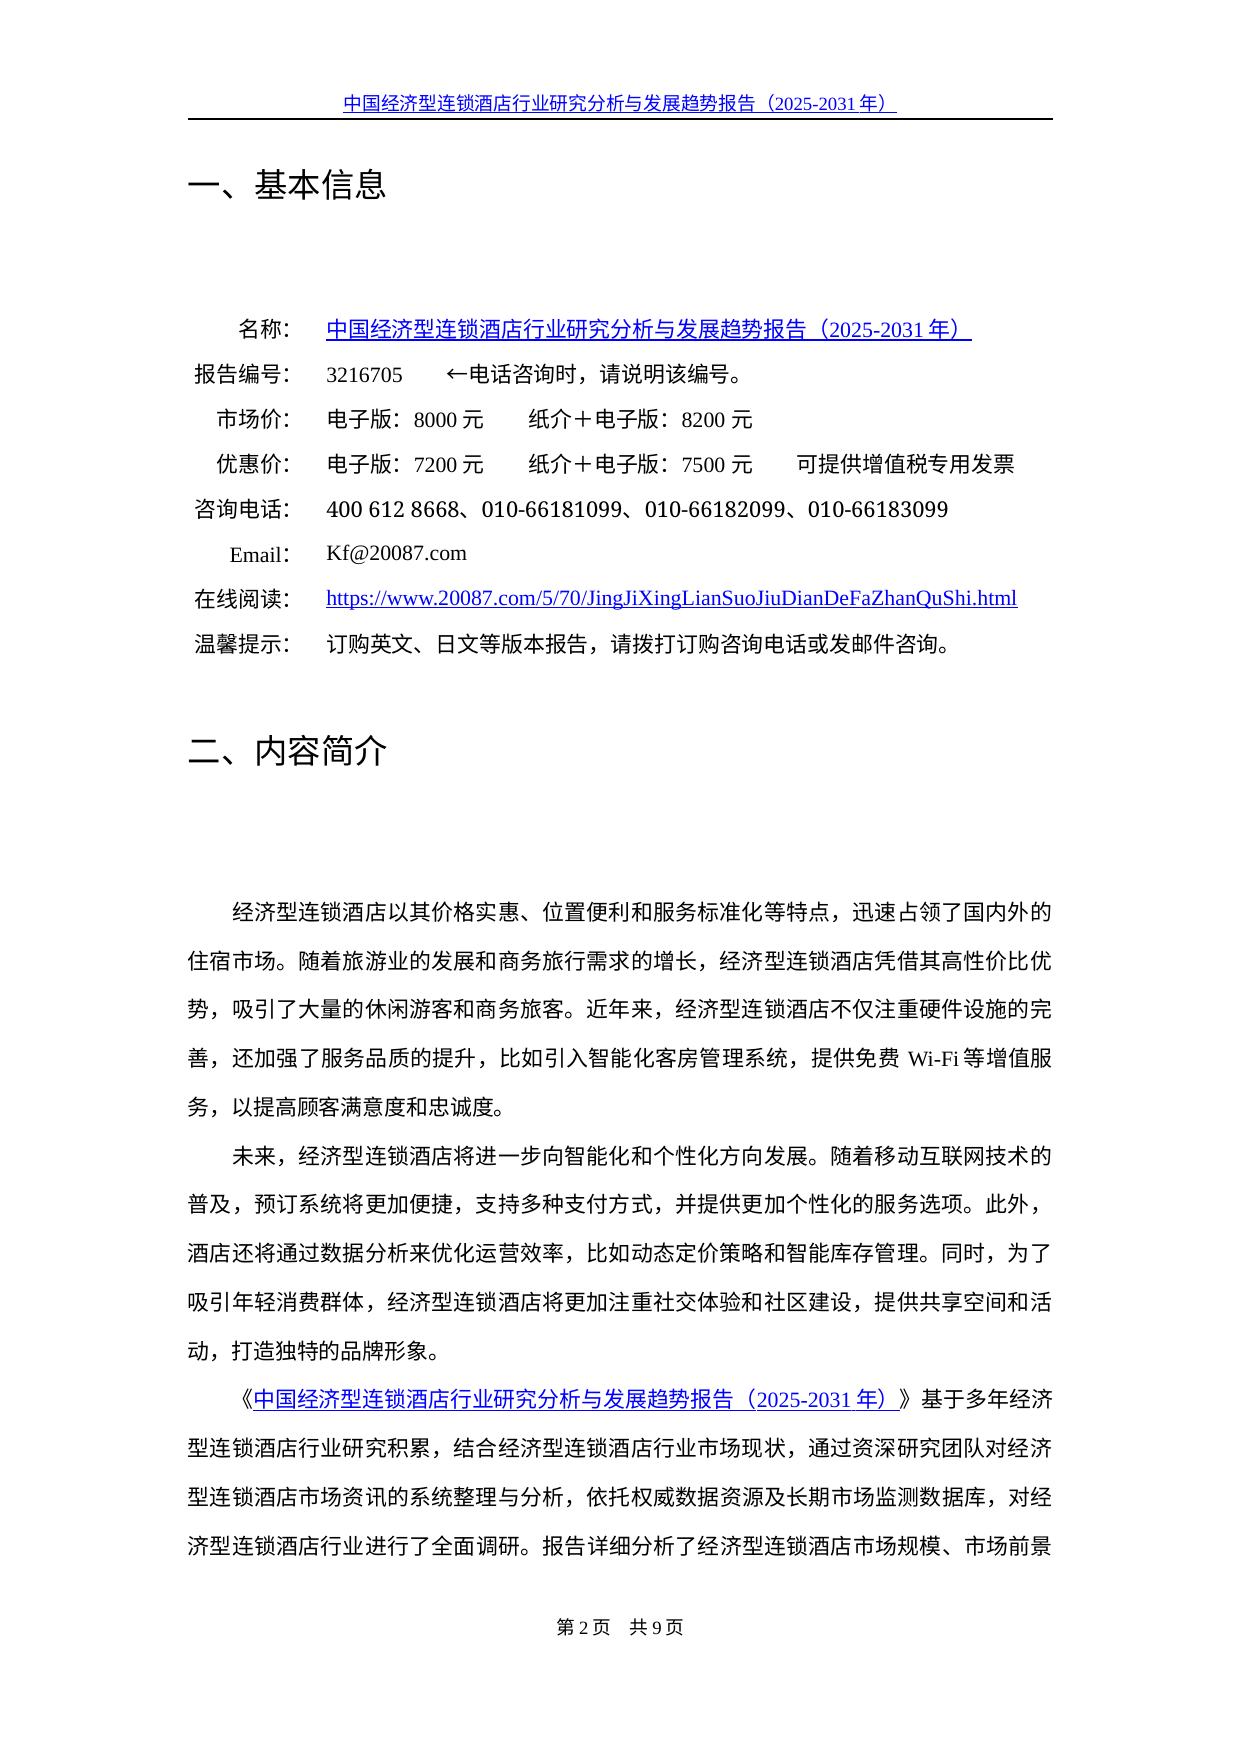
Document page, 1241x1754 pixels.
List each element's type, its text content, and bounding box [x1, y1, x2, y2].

table_cell 优惠价： [167, 447, 315, 492]
table_cell 订购英文、日文等版本报告，请拨打订购咨询电话或发邮件咨询。 [315, 627, 1073, 672]
title 一、基本信息 [187, 150, 1053, 215]
table_header 中国经济型连锁酒店行业研究分析与发展趋势报告（2025-2031年） [315, 312, 1073, 357]
table_cell 400 612 8668、010-66181099、010-66182099、010-66183099 [315, 492, 1073, 537]
table_cell Email： [167, 537, 315, 582]
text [187, 894, 1053, 1561]
table_cell 在线阅读： [167, 582, 315, 627]
table_cell 市场价： [167, 402, 315, 447]
table_header 名称： [167, 312, 315, 357]
table_cell [315, 582, 1073, 627]
table_cell 温馨提示： [167, 627, 315, 672]
table_cell 电子版：7200 元 纸介＋电子版：7500 元 可提供增值税专用发票 [315, 447, 1073, 492]
table_cell 咨询电话： [167, 492, 315, 537]
table_cell 3216705 ←电话咨询时，请说明该编号。 [315, 357, 1073, 402]
table_cell 报告编号： [167, 357, 315, 402]
table_cell 电子版：8000 元 纸介＋电子版：8200 元 [315, 402, 1073, 447]
table_cell Kf@20087.com [315, 537, 1073, 582]
title 二、内容简介 [187, 717, 1053, 782]
